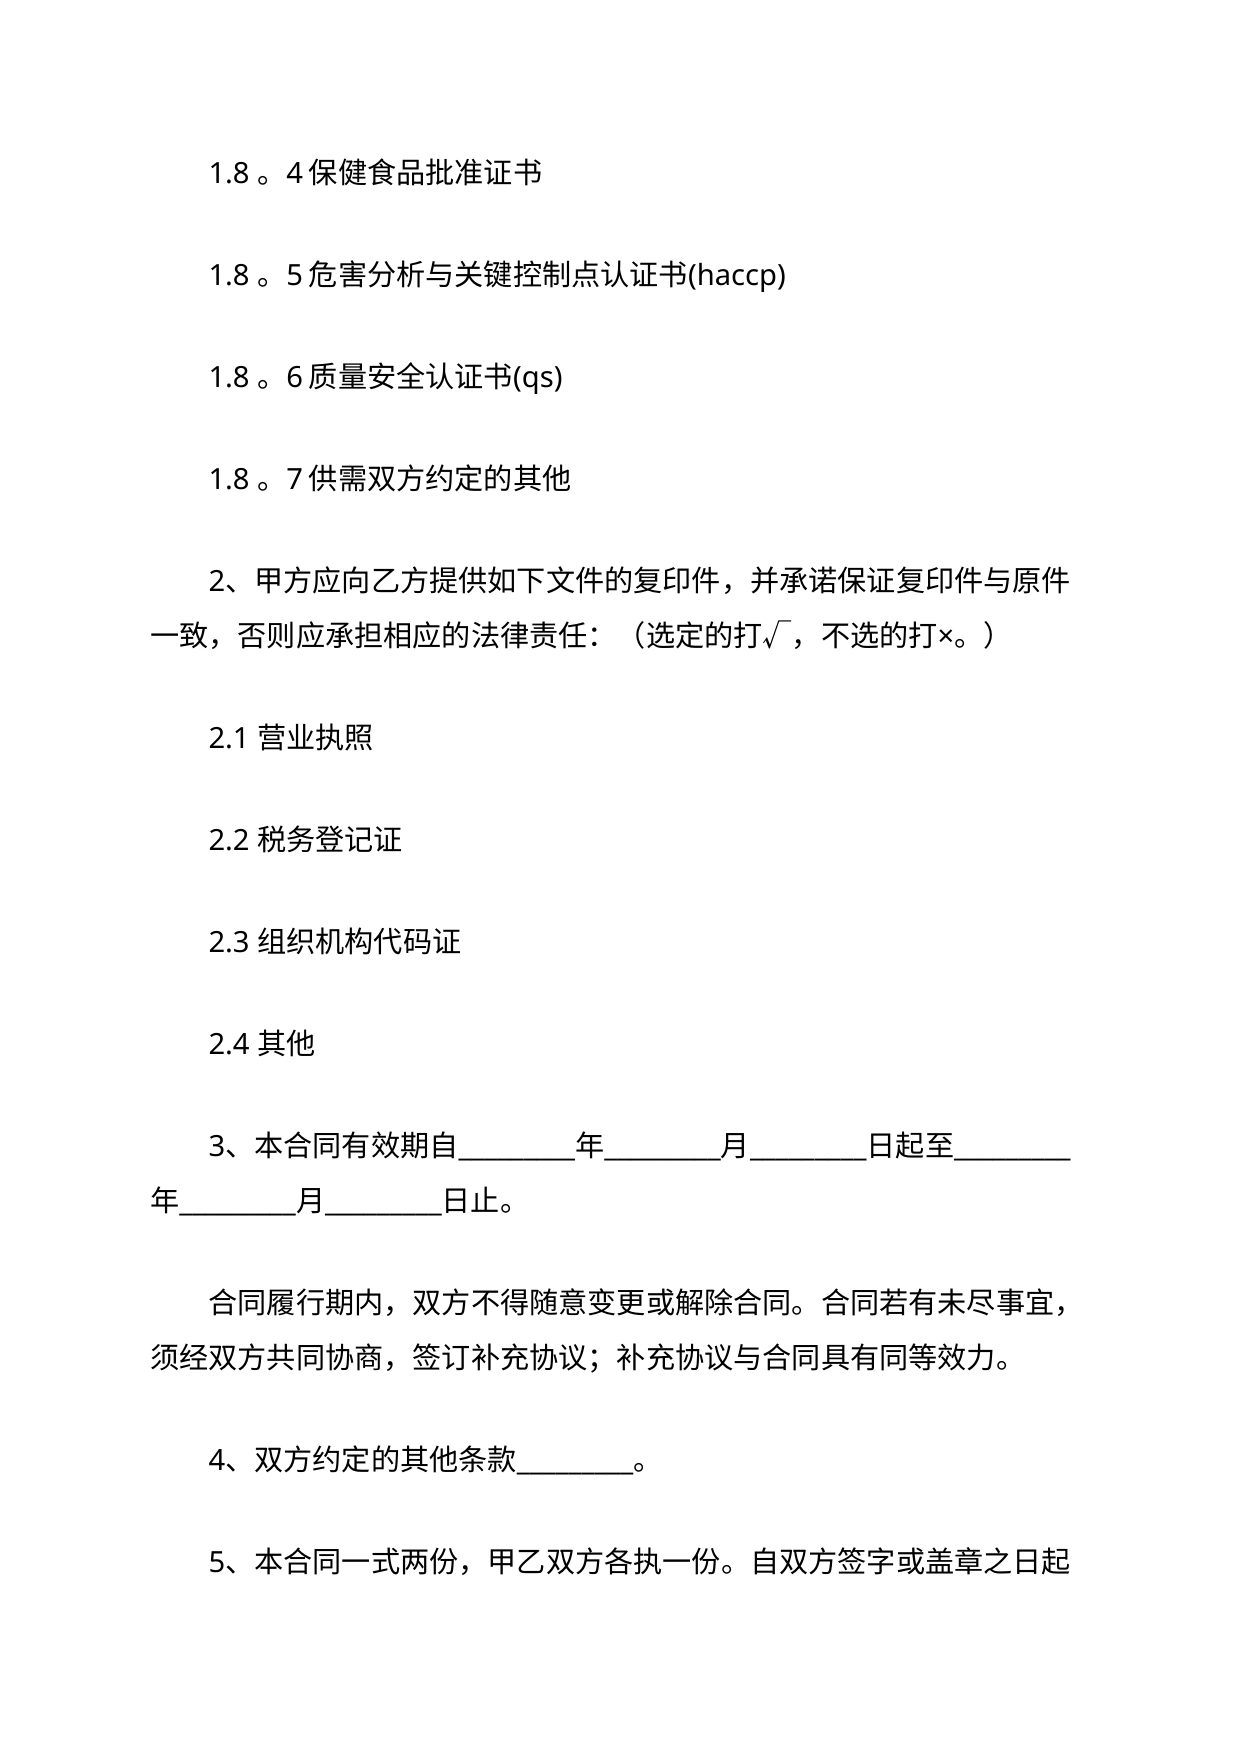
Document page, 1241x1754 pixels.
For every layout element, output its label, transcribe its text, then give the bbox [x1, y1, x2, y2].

text 3、本合同有效期自_________年_________月_________日起至_________年_________月_________日止。 [150, 1123, 1090, 1220]
text 1.8 。6质量安全认证书(qs) [150, 354, 1090, 396]
text 1.8 。4保健食品批准证书 [150, 150, 1090, 192]
text 2.1 营业执照 [150, 715, 1090, 757]
text 2.4 其他 [150, 1021, 1090, 1063]
text 2.3 组织机构代码证 [150, 919, 1090, 961]
text 合同履行期内，双方不得随意变更或解除合同。合同若有未尽事宜，须经双方共同协商，签订补充协议；补充协议与合同具有同等效力。 [150, 1280, 1090, 1377]
text 1.8 。7供需双方约定的其他 [150, 456, 1090, 498]
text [150, 1538, 1090, 1581]
text 2.2 税务登记证 [150, 817, 1090, 859]
text 4、双方约定的其他条款_________。 [150, 1436, 1090, 1479]
text 1.8 。5危害分析与关键控制点认证书(haccp) [150, 252, 1090, 294]
text 2、甲方应向乙方提供如下文件的复印件，并承诺保证复印件与原件一致，否则应承担相应的法律责任：（选定的打√，不选的打×。） [150, 558, 1090, 655]
